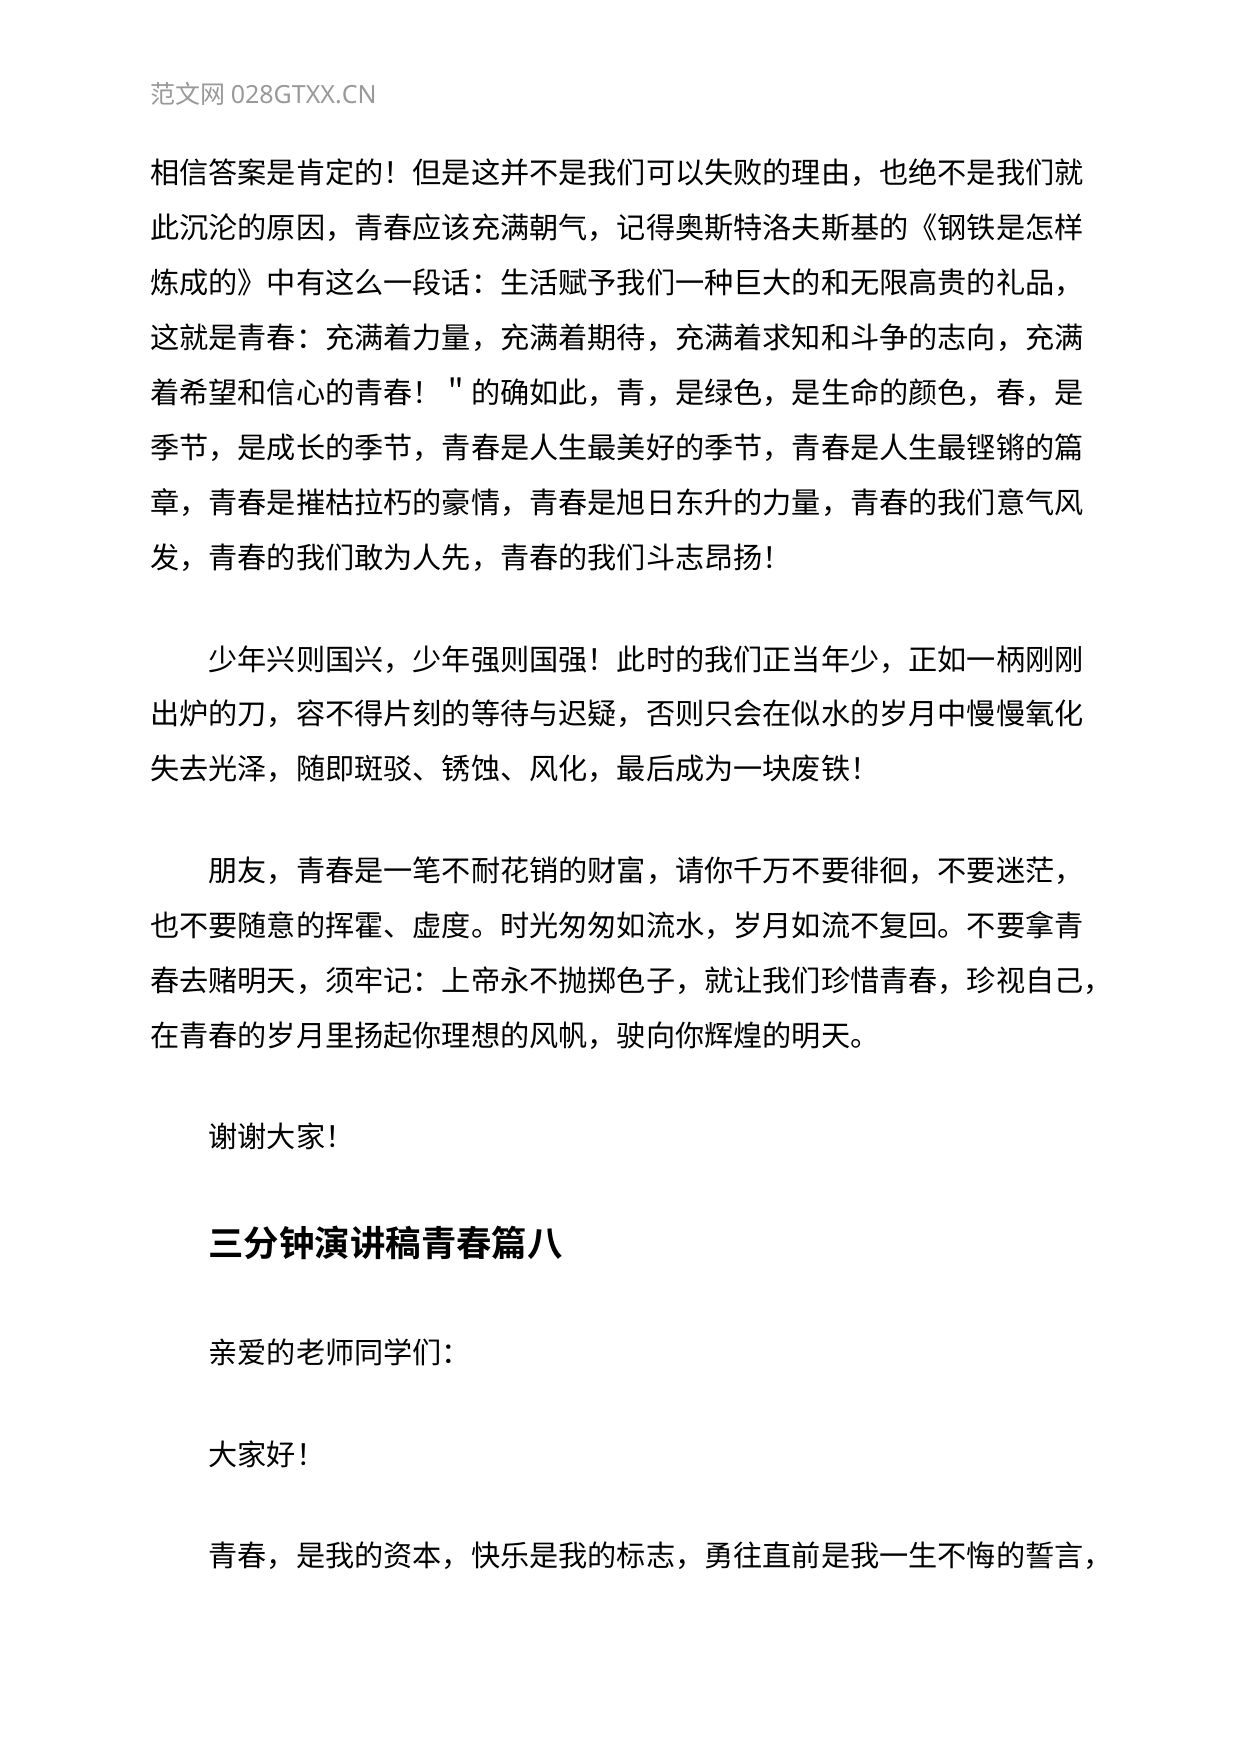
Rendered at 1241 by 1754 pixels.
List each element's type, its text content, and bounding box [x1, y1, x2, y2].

text 朋友，青春是一笔不耐花销的财富，请你千万不要徘徊，不要迷茫，也不要随意的挥霍、虚度。时光匆匆如流水，岁月如流不复回。不要拿青春去赌明天，须牢记：上帝永不抛掷色子，就让我们珍惜青春，珍视自己，在青春的岁月里扬起你理想的风帆，驶向你辉煌的明天。 [150, 848, 1090, 1054]
text 谢谢大家！ [150, 1114, 1090, 1156]
text 大家好！ [150, 1431, 1090, 1473]
text 少年兴则国兴，少年强则国强！此时的我们正当年少，正如一柄刚刚出炉的刀，容不得片刻的等待与迟疑，否则只会在似水的岁月中慢慢氧化失去光泽，随即斑驳、锈蚀、风化，最后成为一块废铁！ [150, 636, 1090, 788]
text 三分钟演讲稿青春篇八 [150, 1216, 1090, 1267]
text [150, 1533, 1090, 1575]
text 亲爱的老师同学们： [150, 1329, 1090, 1372]
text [150, 150, 1090, 577]
